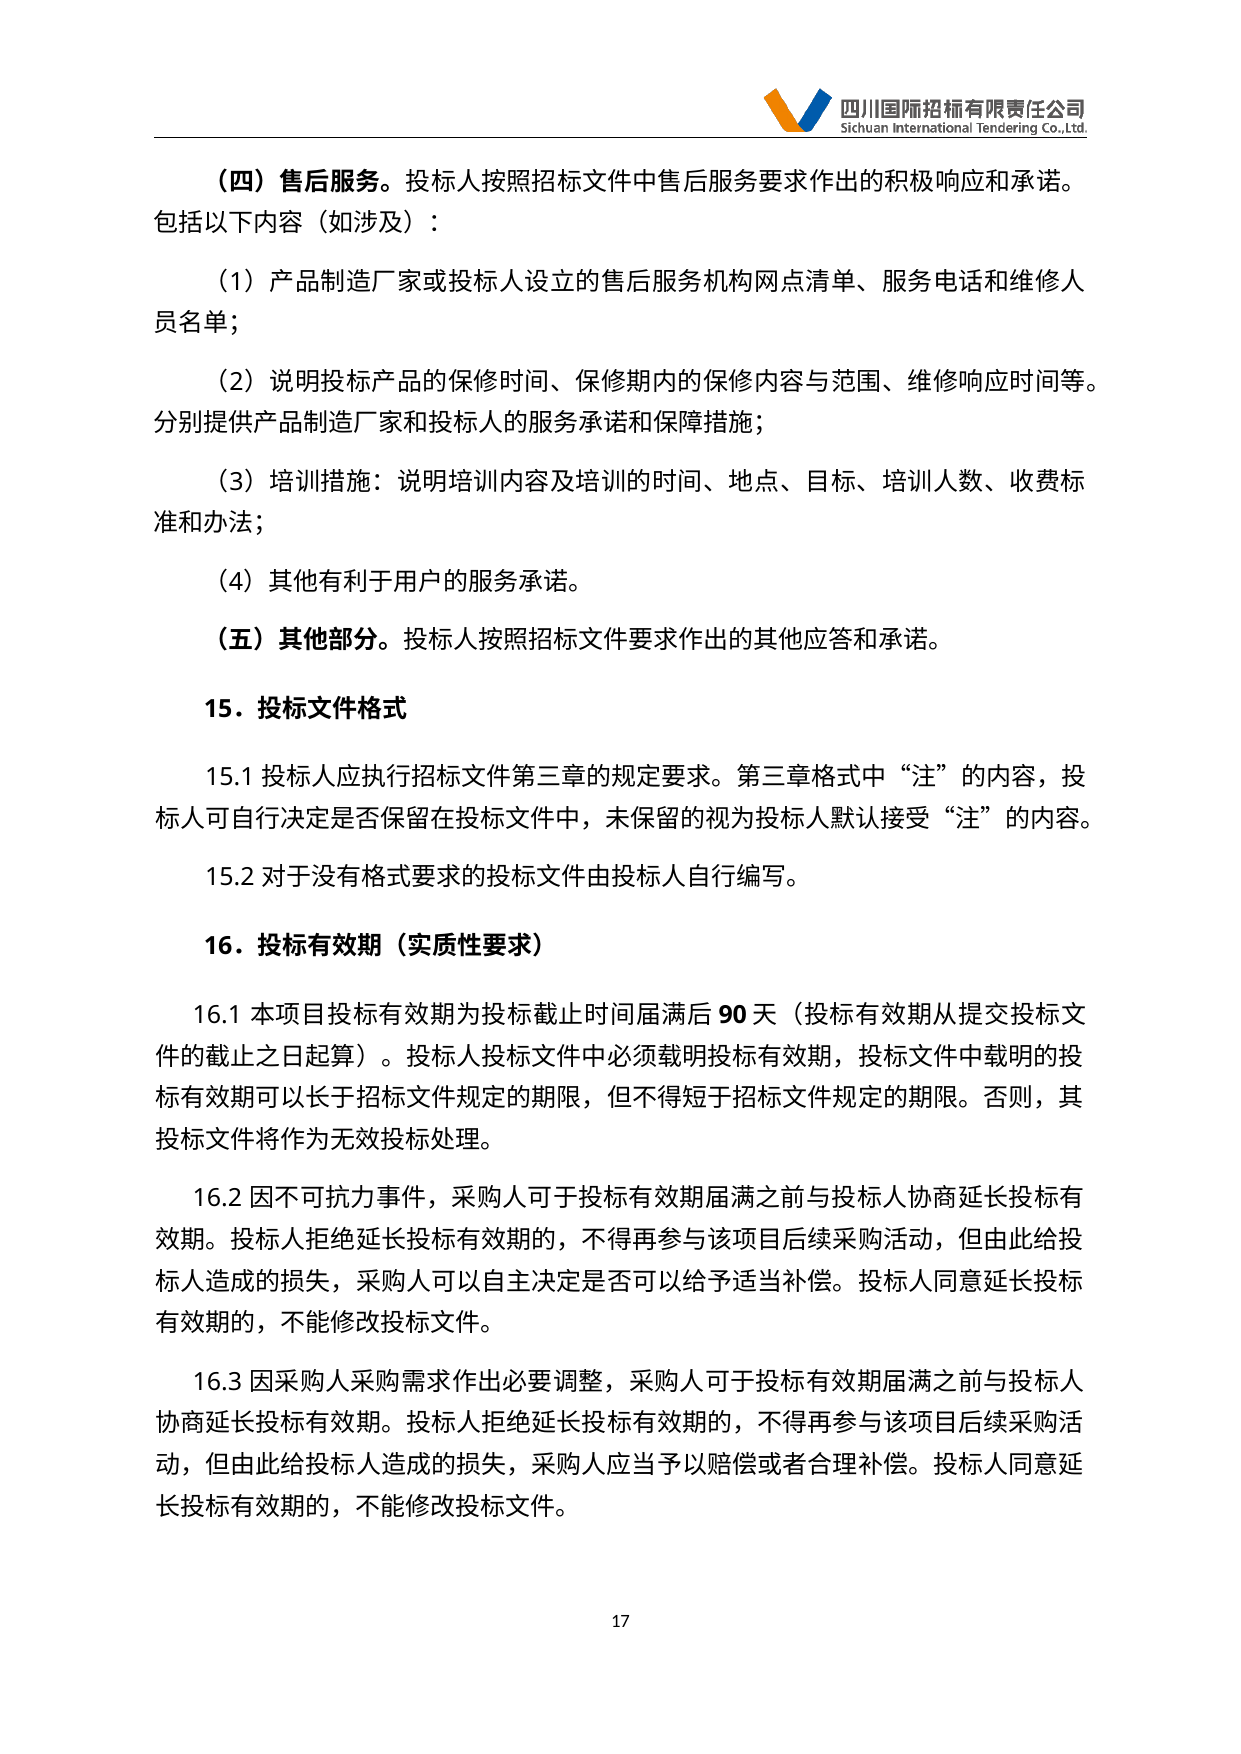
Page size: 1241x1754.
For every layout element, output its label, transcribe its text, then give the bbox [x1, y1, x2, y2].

subtitle 16．投标有效期（实质性要求） [153, 921, 1087, 963]
text （1）产品制造厂家或投标人设立的售后服务机构网点清单、服务电话和维修人员名单； [153, 257, 1087, 340]
subtitle 15．投标文件格式 [153, 684, 1087, 725]
text （五）其他部分。投标人按照招标文件要求作出的其他应答和承诺。 [153, 615, 1087, 657]
text 16.3 因采购人采购需求作出必要调整，采购人可于投标有效期届满之前与投标人协商延长投标有效期。投标人拒绝延长投标有效期的，不得再参与该项目后续采购活动，但由此给投标人造成的损失，采购人应当予以赔偿或者合理补偿。投标人同意延长投标有效期的，不能修改投标文件。 [155, 1357, 1087, 1523]
text 15.2 对于没有格式要求的投标文件由投标人自行编写。 [155, 852, 1087, 894]
text （2）说明投标产品的保修时间、保修期内的保修内容与范围、维修响应时间等。分别提供产品制造厂家和投标人的服务承诺和保障措施； [153, 357, 1087, 440]
text 16.2 因不可抗力事件，采购人可于投标有效期届满之前与投标人协商延长投标有效期。投标人拒绝延长投标有效期的，不得再参与该项目后续采购活动，但由此给投标人造成的损失，采购人可以自主决定是否可以给予适当补偿。投标人同意延长投标有效期的，不能修改投标文件。 [155, 1173, 1087, 1340]
picture [763, 88, 1087, 135]
text （四）售后服务。投标人按照招标文件中售后服务要求作出的积极响应和承诺。包括以下内容（如涉及）： [153, 157, 1087, 240]
text （4）其他有利于用户的服务承诺。 [153, 557, 1087, 598]
text 15.1 投标人应执行招标文件第三章的规定要求。第三章格式中“注”的内容，投标人可自行决定是否保留在投标文件中，未保留的视为投标人默认接受“注”的内容。 [155, 752, 1087, 836]
text 16.1 本项目投标有效期为投标截止时间届满后90天（投标有效期从提交投标文件的截止之日起算）。投标人投标文件中必须载明投标有效期，投标文件中载明的投标有效期可以长于招标文件规定的期限，但不得短于招标文件规定的期限。否则，其投标文件将作为无效投标处理。 [155, 990, 1087, 1157]
text （3）培训措施：说明培训内容及培训的时间、地点、目标、培训人数、收费标准和办法； [153, 457, 1087, 540]
